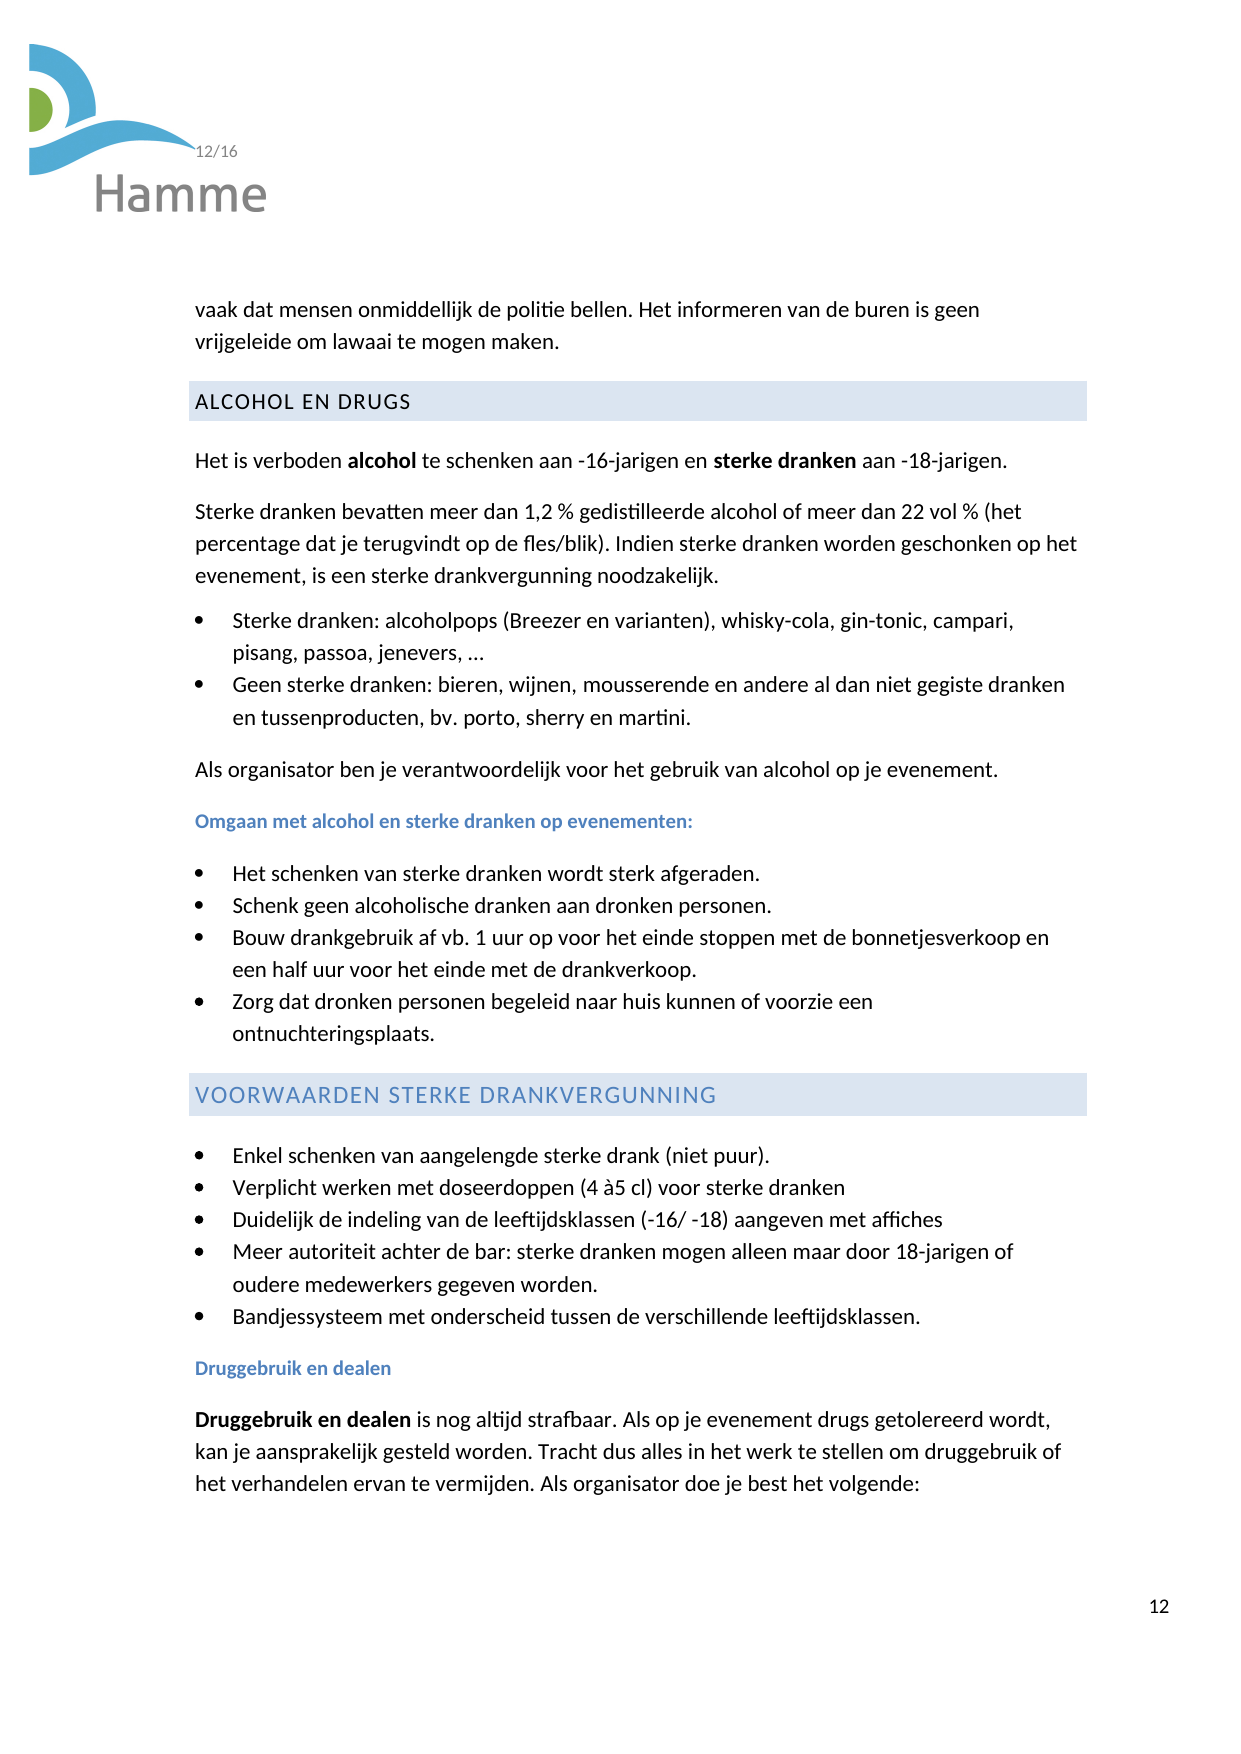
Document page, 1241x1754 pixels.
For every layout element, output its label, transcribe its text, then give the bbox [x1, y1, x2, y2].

text Druggebruik en dealen [195, 1355, 1081, 1380]
list Duidelijk de indeling van de leeftijdsklassen (-16/ -18) aangeven met affiches [195, 1205, 1081, 1233]
text Alcohol en drugs [195, 387, 1081, 415]
text Druggebruik en dealen is nog altijd strafbaar. Als op je evenement drugs getolereerd wordt, kan je aansprakelijk gesteld worden. Tracht dus alles in het werk te stellen om druggebruik of het verhandelen ervan te vermijden. Als organisator doe je best het volgende: [195, 1405, 1081, 1497]
list Sterke dranken bevatten meer dan 1,2 % gedistilleerde alcohol of meer dan 22 vol % (het percentage dat je terugvindt op de fles/blik). Indien sterke dranken worden geschonken op het evenement, is een sterke drankvergunning noodzakelijk. [195, 497, 1081, 589]
list Geen sterke dranken: bieren, wijnen, mousserende en andere al dan niet gegiste dranken en tussenproducten, bv. porto, sherry en martini. [195, 670, 1081, 731]
list Het is verboden alcohol te schenken aan -16-jarigen en sterke dranken aan -18-jarigen. [195, 446, 1081, 474]
list Als organisator ben je verantwoordelijk voor het gebruik van alcohol op je evenement. [195, 756, 1081, 784]
picture [29, 44, 266, 212]
list Enkel schenken van aangelengde sterke drank (niet puur). [195, 1141, 1081, 1169]
text Omgaan met alcohol en sterke dranken op evenementen: [195, 809, 1081, 834]
list Zorg dat dronken personen begeleid naar huis kunnen of voorzie een ontnuchteringsplaats. [195, 987, 1081, 1048]
list Meer autoriteit achter de bar: sterke dranken mogen alleen maar door 18-jarigen of oudere medewerkers gegeven worden. [195, 1237, 1081, 1298]
list Bouw drankgebruik af vb. 1 uur op voor het einde stoppen met de bonnetjesverkoop en een half uur voor het einde met de drankverkoop. [195, 923, 1081, 983]
list Schenk geen alcoholische dranken aan dronken personen. [195, 891, 1081, 919]
subtitle Voorwaarden sterke drankvergunning [195, 1079, 1081, 1109]
list Bandjessysteem met onderscheid tussen de verschillende leeftijdsklassen. [195, 1302, 1081, 1330]
list Sterke dranken: alcoholpops (Breezer en varianten), whisky-cola, gin-tonic, campari, pisang, passoa, jenevers, … [195, 606, 1081, 666]
list Verplicht werken met doseerdoppen (4 à5 cl) voor sterke dranken [195, 1173, 1081, 1201]
list Het schenken van sterke dranken wordt sterk afgeraden. [195, 859, 1081, 887]
